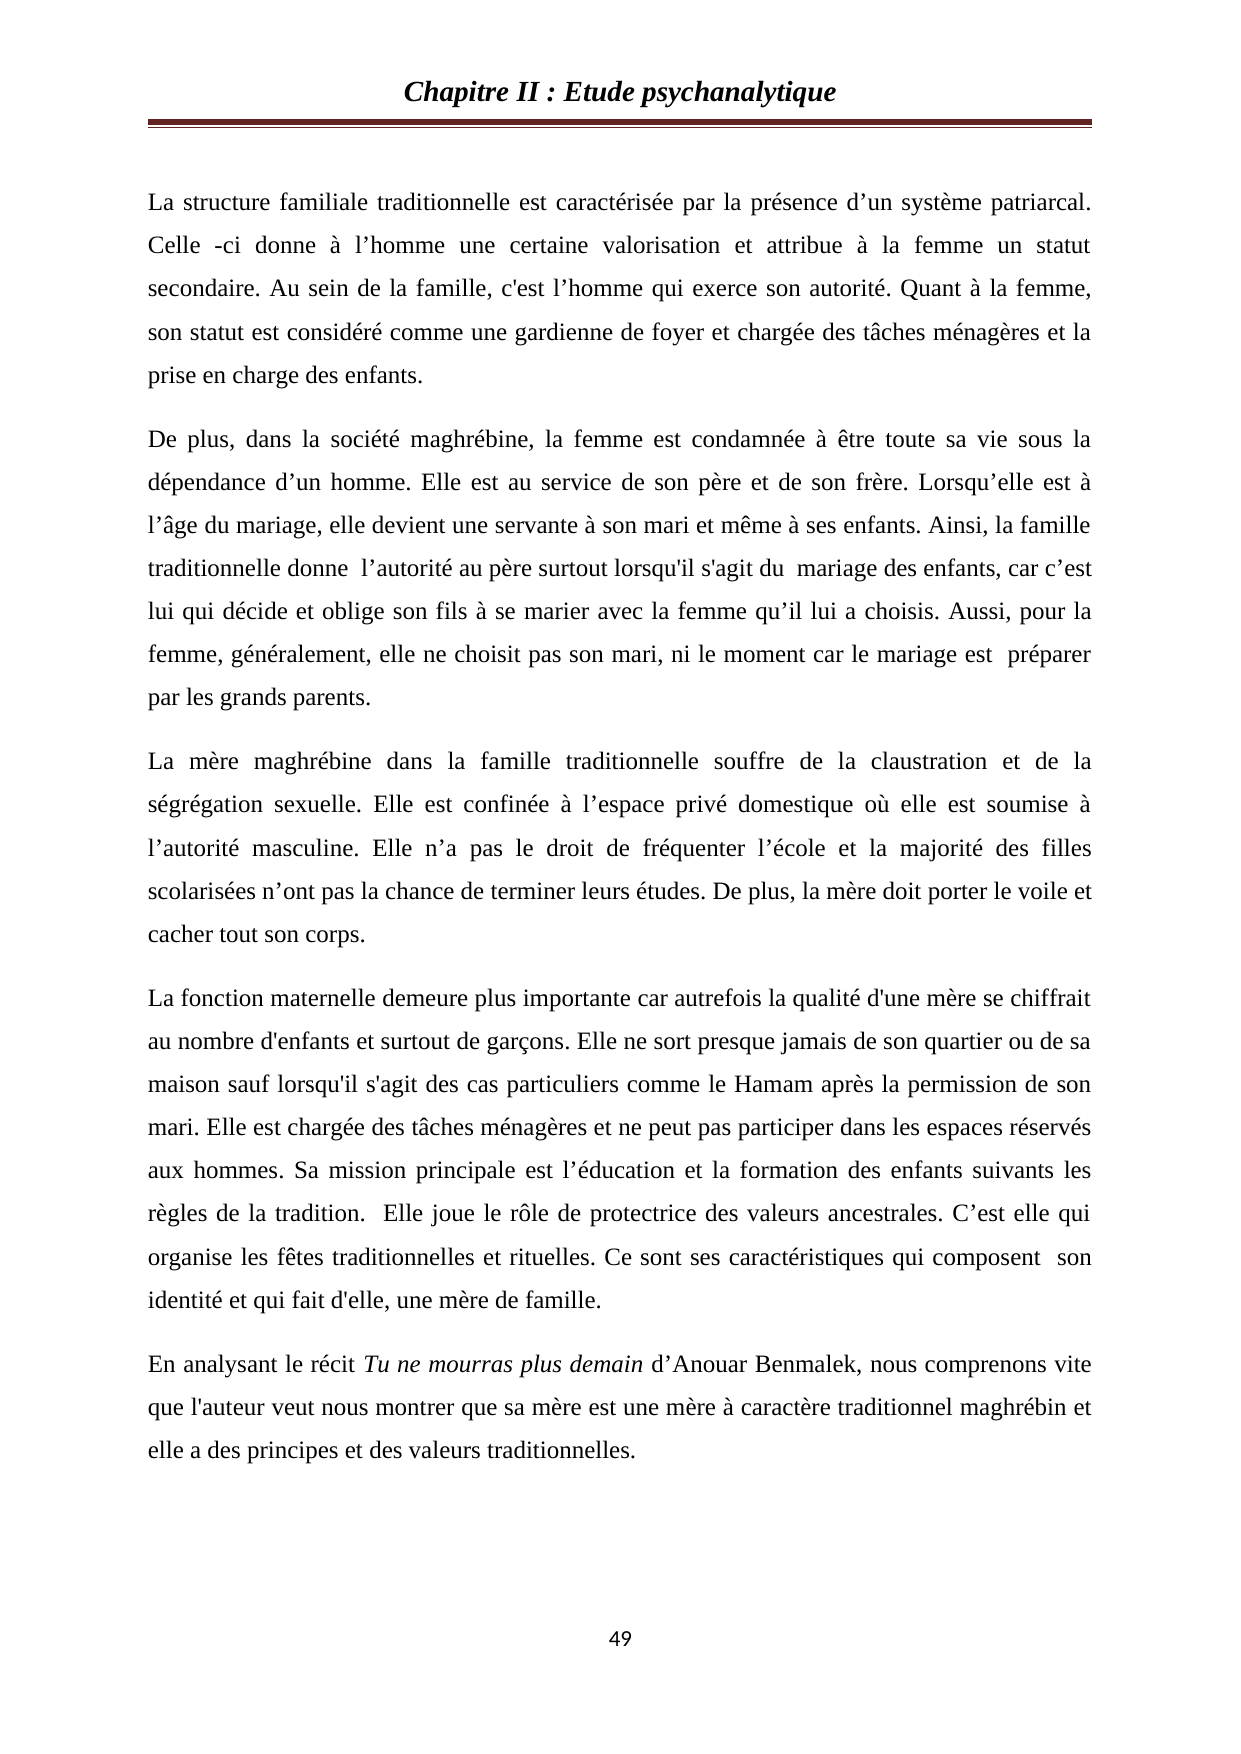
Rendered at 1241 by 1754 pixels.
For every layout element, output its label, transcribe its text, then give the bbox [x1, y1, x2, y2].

text De plus, dans la société maghrébine, la femme est condamnée à être toute sa vie sous la dépendance d’un homme. Elle est au service de son père et de son frère. Lorsqu’elle est à l’âge du mariage, elle devient une servante à son mari et même à ses enfants. Ainsi, la famille traditionnelle donne l’autorité au père surtout lorsqu'il s'agit du mariage des enfants, car c’est lui qui décide et oblige son fils à se marier avec la femme qu’il lui a choisis. Aussi, pour la femme, généralement, elle ne choisit pas son mari, ni le moment car le mariage est préparer par les grands parents. [148, 424, 1092, 711]
text La mère maghrébine dans la famille traditionnelle souffre de la claustration et de la ségrégation sexuelle. Elle est confinée à l’espace privé domestique où elle est soumise à l’autorité masculine. Elle n’a pas le droit de fréquenter l’école et la majorité des filles scolarisées n’ont pas la chance de terminer leurs études. De plus, la mère doit porter le voile et cacher tout son corps. [148, 746, 1092, 948]
text La fonction maternelle demeure plus importante car autrefois la qualité d'une mère se chiffrait au nombre d'enfants et surtout de garçons. Elle ne sort presque jamais de son quartier ou de sa maison sauf lorsqu'il s'agit des cas particuliers comme le Hamam après la permission de son mari. Elle est chargée des tâches ménagères et ne peut pas participer dans les espaces réservés aux hommes. Sa mission principale est l’éducation et la formation des enfants suivants les règles de la tradition. Elle joue le rôle de protectrice des valeurs ancestrales. C’est elle qui organise les fêtes traditionnelles et rituelles. Ce sont ses caractéristiques qui composent son identité et qui fait d'elle, une mère de famille. [148, 983, 1092, 1313]
text La structure familiale traditionnelle est caractérisée par la présence d’un système patriarcal. Celle -ci donne à l’homme une certaine valorisation et attribue à la femme un statut secondaire. Au sein de la famille, c'est l’homme qui exerce son autorité. Quant à la femme, son statut est considéré comme une gardienne de foyer et chargée des tâches ménagères et la prise en charge des enfants. [148, 187, 1092, 388]
text En analysant le récit Tu ne mourras plus demain d’Anouar Benmalek, nous comprenons vite que l'auteur veut nous montrer que sa mère est une mère à caractère traditionnel maghrébin et elle a des principes et des valeurs traditionnelles. [148, 1349, 1092, 1464]
